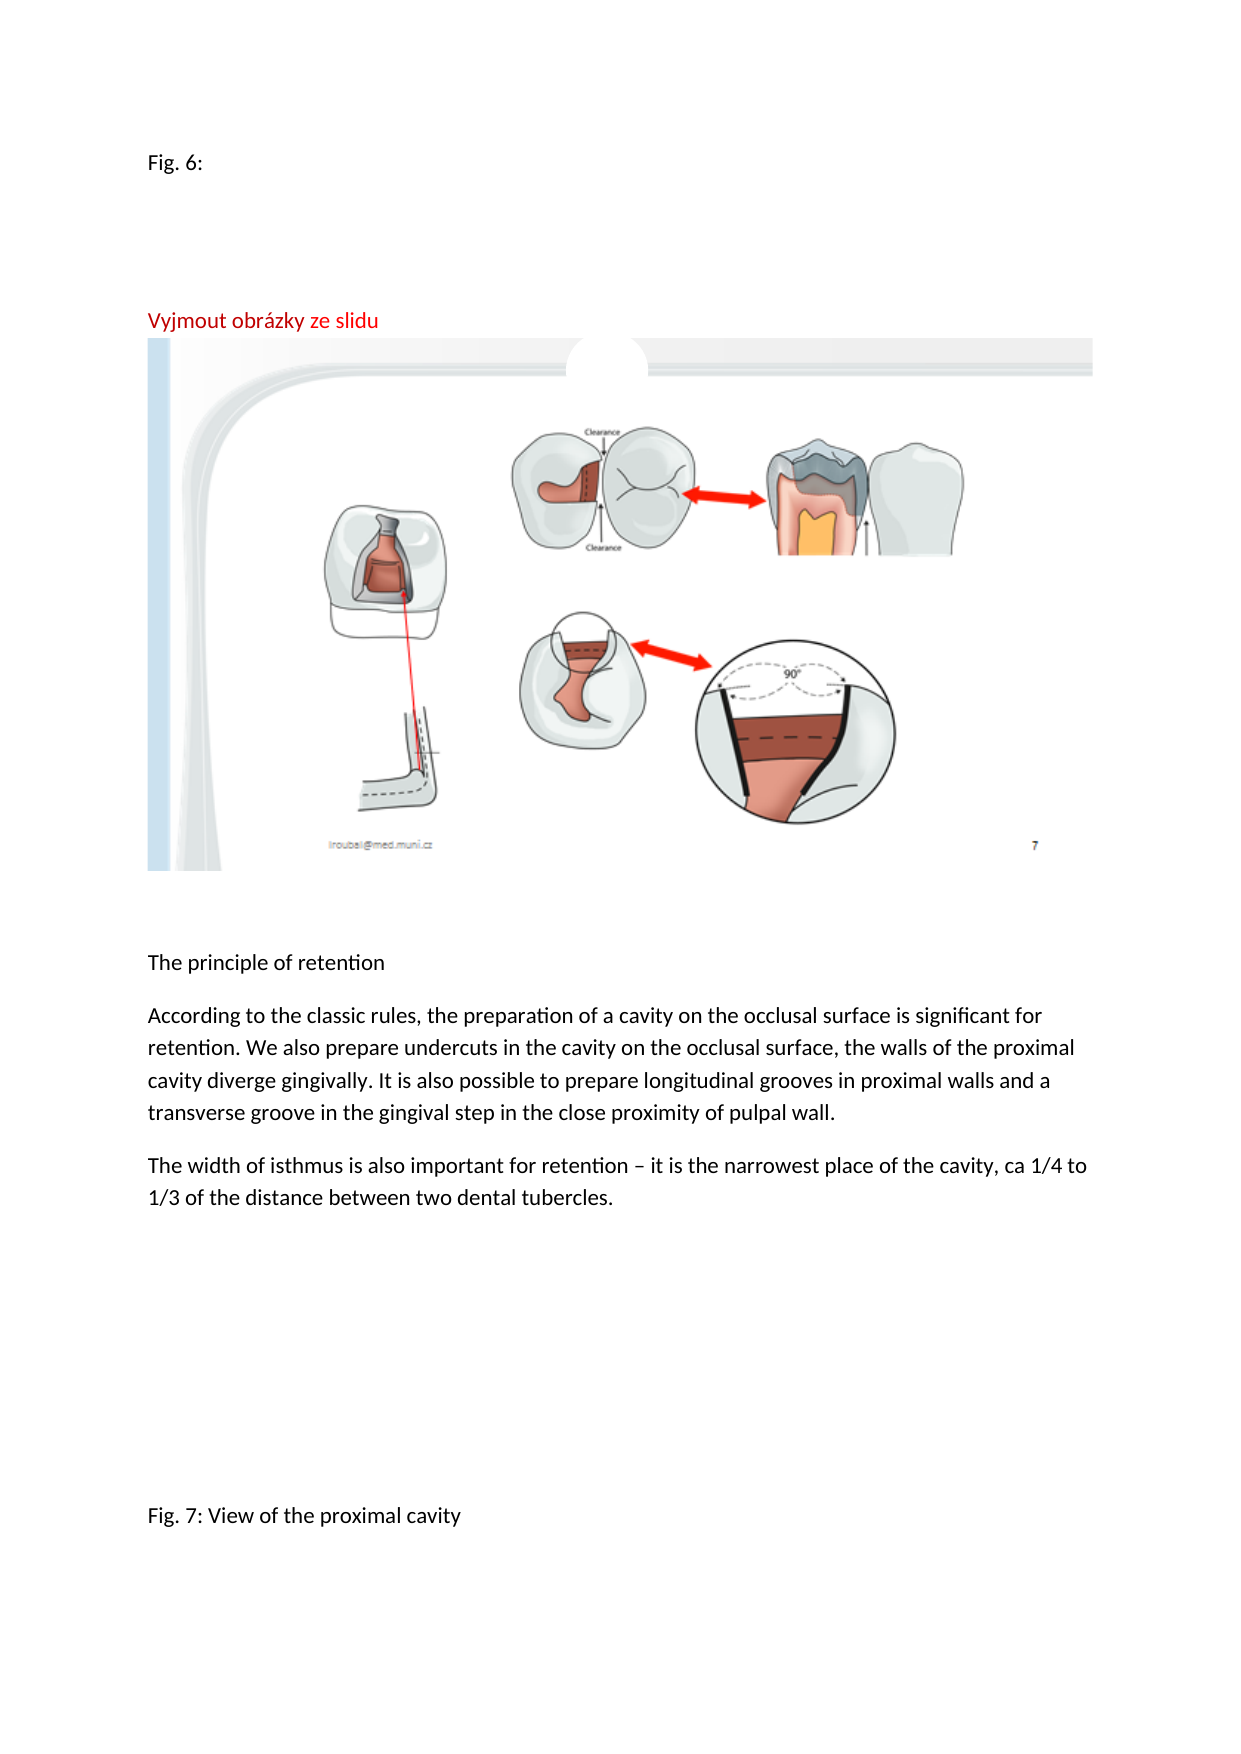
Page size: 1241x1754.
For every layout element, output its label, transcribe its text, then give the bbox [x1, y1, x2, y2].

text The width of isthmus is also important for retention – it is the narrowest place of the cavity, ca 1/4 to 1/3 of the distance between two dental tubercles. [148, 1151, 1093, 1211]
text Fig. 6: [148, 148, 1093, 176]
text Vyjmout obrázky ze slidu [148, 307, 1093, 338]
text Fig. 7: View of the proximal cavity [148, 1501, 1093, 1529]
text The principle of retention [148, 948, 1093, 976]
text According to the classic rules, the preparation of a cavity on the occlusal surface is significant for retention. We also prepare undercuts in the cavity on the occlusal surface, the walls of the proximal cavity diverge gingivally. It is also possible to prepare longitudinal grooves in proximal walls and a transverse groove in the gingival step in the close proximity of pulpal wall. [148, 1001, 1093, 1126]
picture [147, 338, 1093, 871]
